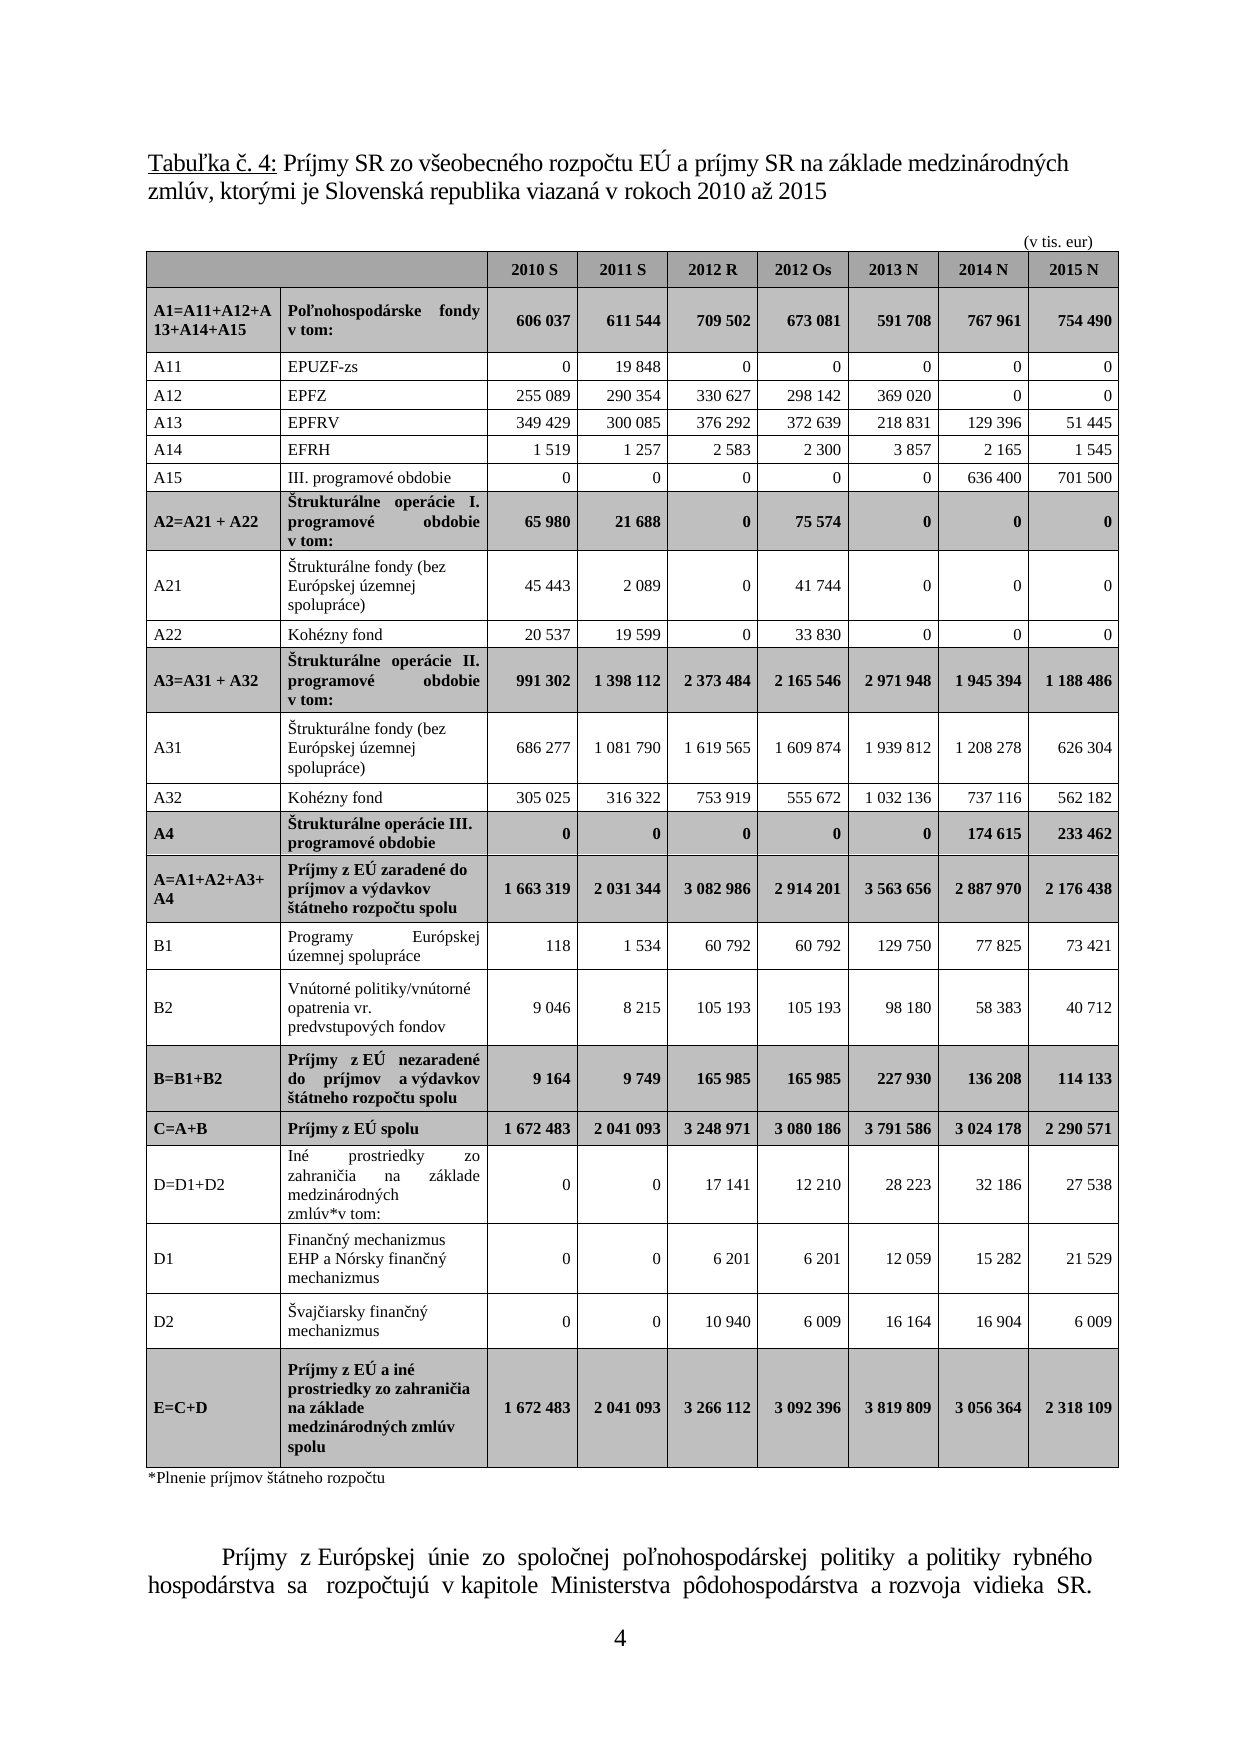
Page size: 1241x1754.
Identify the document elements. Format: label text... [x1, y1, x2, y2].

table_cell 0 [668, 464, 757, 491]
table_cell 9 749 [578, 1046, 667, 1111]
table_cell 0 [1029, 621, 1118, 647]
table_cell 1 081 790 [578, 713, 667, 783]
table_cell 369 020 [849, 381, 938, 408]
table_cell A21 [147, 551, 280, 620]
table_cell A22 [147, 621, 280, 647]
table_cell 330 627 [668, 381, 757, 408]
table_cell 9 046 [488, 970, 577, 1045]
table_cell 0 [1029, 492, 1118, 550]
table_cell A3=A31 + A32 [147, 648, 280, 712]
table_cell 0 [488, 1224, 577, 1293]
table_cell 2 165 546 [758, 648, 848, 712]
table_cell 591 708 [849, 288, 938, 352]
table_cell Štrukturálne operácie III. programové obdobie [281, 812, 487, 854]
table_cell 174 615 [939, 812, 1028, 854]
table_cell 991 302 [488, 648, 577, 712]
table_cell 2 887 970 [939, 856, 1028, 922]
table_cell III. programové obdobie [281, 464, 487, 491]
table_cell 9 164 [488, 1046, 577, 1111]
table_cell A11 [147, 353, 280, 380]
table_cell B2 [147, 970, 280, 1045]
table_cell 3 857 [849, 436, 938, 463]
table_cell 12 210 [758, 1146, 848, 1223]
text *Plnenie príjmov štátneho rozpočtu [148, 1468, 1093, 1487]
table_header [147, 252, 280, 287]
table_cell B=B1+B2 [147, 1046, 280, 1111]
table_cell 6 009 [1029, 1294, 1118, 1348]
table_cell 136 208 [939, 1046, 1028, 1111]
table_cell D=D1+D2 [147, 1146, 280, 1223]
table_cell 3 819 809 [849, 1349, 938, 1467]
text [148, 1542, 1093, 1599]
table_cell 3 056 364 [939, 1349, 1028, 1467]
table_cell 2 290 571 [1029, 1112, 1118, 1145]
table_cell 0 [758, 353, 848, 380]
table_cell 0 [668, 492, 757, 550]
table_cell 218 831 [849, 410, 938, 435]
table_cell A12 [147, 381, 280, 408]
table_cell 0 [488, 812, 577, 854]
table_cell 1 519 [488, 436, 577, 463]
table_cell 0 [1029, 381, 1118, 408]
table_cell Vnútorné politiky/vnútorné opatrenia vr. predvstupových fondov [281, 970, 487, 1045]
table_cell 8 215 [578, 970, 667, 1045]
table_header 2015 N [1029, 252, 1118, 287]
table_cell 255 089 [488, 381, 577, 408]
table_cell 0 [668, 621, 757, 647]
table_cell D2 [147, 1294, 280, 1348]
table_cell 6 009 [758, 1294, 848, 1348]
table_cell 298 142 [758, 381, 848, 408]
table_cell 754 490 [1029, 288, 1118, 352]
table_cell 0 [578, 1146, 667, 1223]
table_cell 1 398 112 [578, 648, 667, 712]
table_cell 19 599 [578, 621, 667, 647]
table_cell 2 318 109 [1029, 1349, 1118, 1467]
table_cell 6 201 [668, 1224, 757, 1293]
table_cell Štrukturálne fondy (bez Európskej územnej spolupráce) [281, 551, 487, 620]
table_cell 626 304 [1029, 713, 1118, 783]
table_cell 105 193 [758, 970, 848, 1045]
table_cell 349 429 [488, 410, 577, 435]
table_cell 17 141 [668, 1146, 757, 1223]
table_cell 3 563 656 [849, 856, 938, 922]
table_cell 2 373 484 [668, 648, 757, 712]
table_cell Príjmy z EÚ nezaradené do príjmov a výdavkov štátneho rozpočtu spolu [281, 1046, 487, 1111]
table_cell 737 116 [939, 784, 1028, 811]
table_cell 3 082 986 [668, 856, 757, 922]
table_cell A1=A11+A12+A13+A14+A15 [147, 288, 280, 352]
table_cell Štrukturálne operácie I. programové obdobie v tom: [281, 492, 487, 550]
table_cell 0 [578, 1294, 667, 1348]
table_cell 0 [758, 464, 848, 491]
table_cell 1 672 483 [488, 1112, 577, 1145]
table_cell A=A1+A2+A3+A4 [147, 856, 280, 922]
table_cell 33 830 [758, 621, 848, 647]
table_cell A14 [147, 436, 280, 463]
table_cell 673 081 [758, 288, 848, 352]
table_cell 40 712 [1029, 970, 1118, 1045]
table_cell 2 041 093 [578, 1349, 667, 1467]
table_cell 0 [578, 464, 667, 491]
table_cell 701 500 [1029, 464, 1118, 491]
table_cell Príjmy z EÚ a iné prostriedky zo zahraničia na základe medzinárodných zmlúv spolu [281, 1349, 487, 1467]
table_cell 1 619 565 [668, 713, 757, 783]
table_cell EFRH [281, 436, 487, 463]
table_cell 3 080 186 [758, 1112, 848, 1145]
table_cell 0 [939, 621, 1028, 647]
table_cell 0 [1029, 353, 1118, 380]
table_cell 767 961 [939, 288, 1028, 352]
table_cell 611 544 [578, 288, 667, 352]
table_cell 41 744 [758, 551, 848, 620]
table_cell 10 940 [668, 1294, 757, 1348]
table_cell 1 939 812 [849, 713, 938, 783]
table_cell EPUZF-zs [281, 353, 487, 380]
table_cell 60 792 [758, 923, 848, 968]
table_cell 555 672 [758, 784, 848, 811]
table_cell 0 [939, 381, 1028, 408]
table_cell Poľnohospodárske fondy v tom: [281, 288, 487, 352]
table_cell Štrukturálne operácie II. programové obdobie v tom: [281, 648, 487, 712]
table_cell 606 037 [488, 288, 577, 352]
table_cell 0 [849, 492, 938, 550]
table_cell 376 292 [668, 410, 757, 435]
table_cell A13 [147, 410, 280, 435]
table_cell 21 529 [1029, 1224, 1118, 1293]
table_cell 2 583 [668, 436, 757, 463]
table_cell 372 639 [758, 410, 848, 435]
table_cell Programy Európskej územnej spolupráce [281, 923, 487, 968]
table_cell 0 [849, 812, 938, 854]
table_cell 1 545 [1029, 436, 1118, 463]
table_cell 0 [668, 551, 757, 620]
table_cell 15 282 [939, 1224, 1028, 1293]
table_cell 1 945 394 [939, 648, 1028, 712]
table_cell EPFRV [281, 410, 487, 435]
table_cell 753 919 [668, 784, 757, 811]
table_cell 316 322 [578, 784, 667, 811]
table_cell 3 248 971 [668, 1112, 757, 1145]
table_cell EPFZ [281, 381, 487, 408]
table_cell Iné prostriedky zo zahraničia na základe medzinárodných zmlúv*v tom: [281, 1146, 487, 1223]
table_cell 16 164 [849, 1294, 938, 1348]
table_cell Finančný mechanizmus EHP a Nórsky finančný mechanizmus [281, 1224, 487, 1293]
table_cell 51 445 [1029, 410, 1118, 435]
text Tabuľka č. 4: Príjmy SR zo všeobecného rozpočtu EÚ a príjmy SR na základe medzinárodných zmlúv, ktorými je Slovenská republika viazaná v rokoch 2010 až 2015 [148, 148, 1093, 205]
table_cell 0 [488, 353, 577, 380]
table_cell 19 848 [578, 353, 667, 380]
table_cell 0 [488, 1294, 577, 1348]
table_cell 1 609 874 [758, 713, 848, 783]
table_cell Štrukturálne fondy (bez Európskej územnej spolupráce) [281, 713, 487, 783]
table_cell 129 396 [939, 410, 1028, 435]
table_cell 2 031 344 [578, 856, 667, 922]
table_cell 20 537 [488, 621, 577, 647]
table_cell 300 085 [578, 410, 667, 435]
table_cell A32 [147, 784, 280, 811]
table_cell Kohézny fond [281, 621, 487, 647]
table_cell Príjmy z EÚ zaradené do príjmov a výdavkov štátneho rozpočtu spolu [281, 856, 487, 922]
table_cell 3 092 396 [758, 1349, 848, 1467]
table_cell 45 443 [488, 551, 577, 620]
table_cell 3 266 112 [668, 1349, 757, 1467]
table_cell 1 208 278 [939, 713, 1028, 783]
table_cell 227 930 [849, 1046, 938, 1111]
table_cell 6 201 [758, 1224, 848, 1293]
table_cell 636 400 [939, 464, 1028, 491]
table_cell 114 133 [1029, 1046, 1118, 1111]
table_cell 0 [849, 621, 938, 647]
table_cell 686 277 [488, 713, 577, 783]
table_cell 1 257 [578, 436, 667, 463]
table_cell 0 [939, 353, 1028, 380]
table_cell Príjmy z EÚ spolu [281, 1112, 487, 1145]
table_cell 0 [668, 353, 757, 380]
table_cell 98 180 [849, 970, 938, 1045]
table_cell 0 [849, 551, 938, 620]
table_header 2012 R [668, 252, 757, 287]
table_cell 60 792 [668, 923, 757, 968]
table_header 2014 N [939, 252, 1028, 287]
table_cell 32 186 [939, 1146, 1028, 1223]
table_cell 305 025 [488, 784, 577, 811]
table_header 2013 N [849, 252, 938, 287]
table_cell D1 [147, 1224, 280, 1293]
table_cell 16 904 [939, 1294, 1028, 1348]
table_cell 3 024 178 [939, 1112, 1028, 1145]
table_cell 0 [668, 812, 757, 854]
table_cell 0 [578, 1224, 667, 1293]
table_cell E=C+D [147, 1349, 280, 1467]
table_cell A2=A21 + A22 [147, 492, 280, 550]
table_cell B1 [147, 923, 280, 968]
table_cell Kohézny fond [281, 784, 487, 811]
table_cell 12 059 [849, 1224, 938, 1293]
table_cell 0 [488, 464, 577, 491]
table_cell 1 663 319 [488, 856, 577, 922]
table_cell 3 791 586 [849, 1112, 938, 1145]
table_cell A31 [147, 713, 280, 783]
table_cell 0 [849, 353, 938, 380]
table_cell 65 980 [488, 492, 577, 550]
table_header [280, 252, 487, 287]
table_cell 0 [488, 1146, 577, 1223]
table_cell 290 354 [578, 381, 667, 408]
table_cell 233 462 [1029, 812, 1118, 854]
table_cell 77 825 [939, 923, 1028, 968]
table_cell 0 [578, 812, 667, 854]
table_cell 0 [849, 464, 938, 491]
table_cell 709 502 [668, 288, 757, 352]
table_cell 28 223 [849, 1146, 938, 1223]
table_cell C=A+B [147, 1112, 280, 1145]
text (v tis. eur) [148, 231, 1093, 251]
table_cell 0 [939, 492, 1028, 550]
table_header 2011 S [578, 252, 667, 287]
table_cell 21 688 [578, 492, 667, 550]
table_cell 0 [1029, 551, 1118, 620]
table_cell 73 421 [1029, 923, 1118, 968]
table_cell 75 574 [758, 492, 848, 550]
table_cell 58 383 [939, 970, 1028, 1045]
table_cell 1 672 483 [488, 1349, 577, 1467]
table_header 2010 S [488, 252, 577, 287]
table_cell A4 [147, 812, 280, 854]
table_cell 2 300 [758, 436, 848, 463]
table_cell 2 041 093 [578, 1112, 667, 1145]
table_cell 0 [758, 812, 848, 854]
table_cell 0 [939, 551, 1028, 620]
table_cell 1 188 486 [1029, 648, 1118, 712]
table_cell 562 182 [1029, 784, 1118, 811]
table_cell Švajčiarsky finančný mechanizmus [281, 1294, 487, 1348]
table_cell 2 176 438 [1029, 856, 1118, 922]
table_cell 129 750 [849, 923, 938, 968]
table_cell 165 985 [668, 1046, 757, 1111]
table_cell 1 032 136 [849, 784, 938, 811]
table_cell 118 [488, 923, 577, 968]
table_cell 1 534 [578, 923, 667, 968]
table_cell 2 089 [578, 551, 667, 620]
table_cell A15 [147, 464, 280, 491]
table_cell 105 193 [668, 970, 757, 1045]
table_cell 165 985 [758, 1046, 848, 1111]
table_header 2012 Os [758, 252, 848, 287]
table_cell 27 538 [1029, 1146, 1118, 1223]
table_cell 2 971 948 [849, 648, 938, 712]
table_cell 2 165 [939, 436, 1028, 463]
table_cell 2 914 201 [758, 856, 848, 922]
